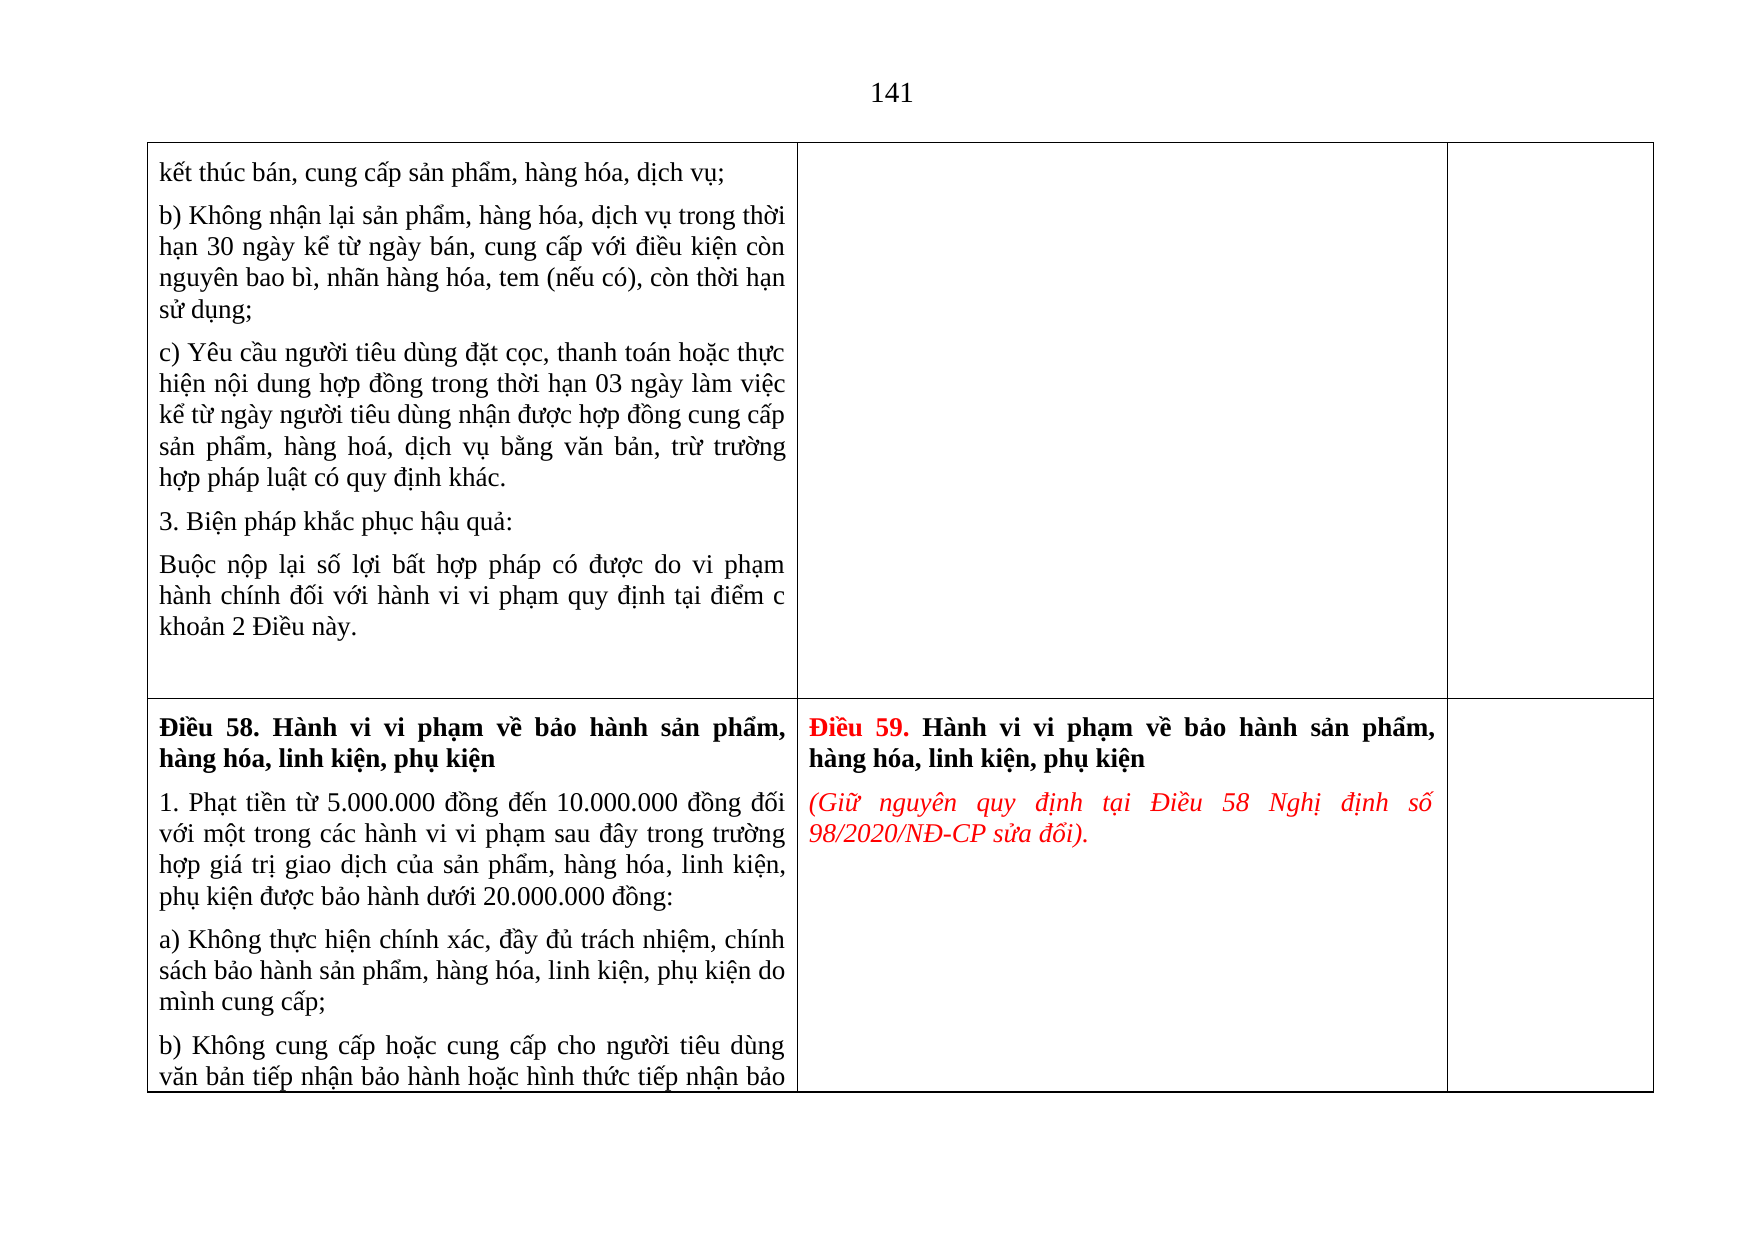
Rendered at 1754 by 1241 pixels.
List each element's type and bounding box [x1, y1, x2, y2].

table_cell [148, 143, 797, 698]
table_cell [798, 699, 1447, 1091]
table_cell [1448, 699, 1653, 1091]
table_cell [798, 143, 1447, 698]
table_cell [148, 699, 797, 1091]
table_cell [1448, 143, 1653, 698]
